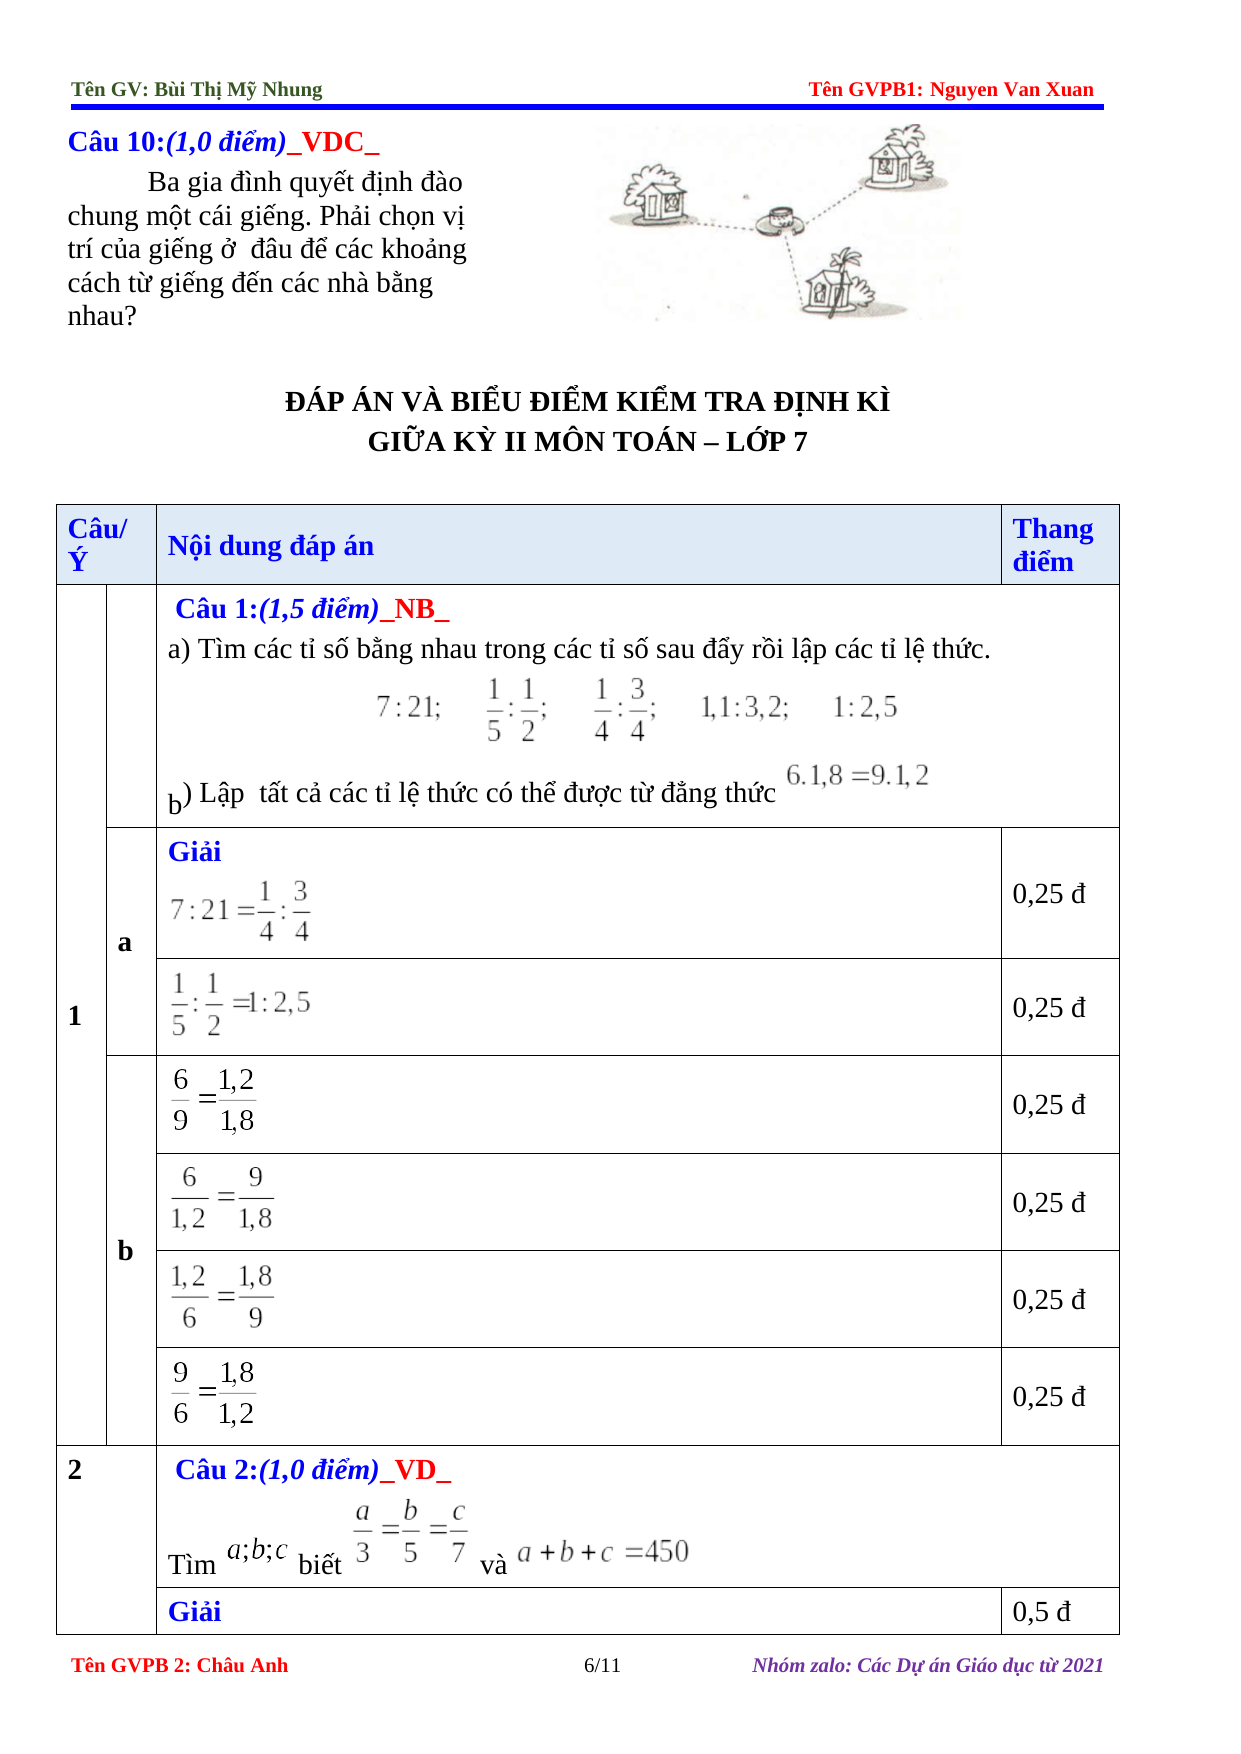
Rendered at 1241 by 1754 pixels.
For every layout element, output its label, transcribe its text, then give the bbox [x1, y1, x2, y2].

table_cell [157, 1348, 1001, 1445]
table_cell Câu 1:ID15 2022 NHOM CANH DIEU NHAN SP CTST ID18 STT 143(1,5 điểm)_NB_ a) Tìm các tỉ số bằng nhau trong các tỉ số sau đẩy rồi lập các tỉ lệ thức. b) Lập tất cả các tỉ lệ thức có thể được từ đẳng thức [157, 585, 1119, 827]
table_cell Câu 2:ID15 2022 NHOM CANH DIEU NHAN SP CTST ID18 STT 143(1,0 điểm)_VD_ Tìm biết và ID15 2022 NHOM CANH DIEU NHAN SP CTST ID18 STT 143 [157, 1446, 1119, 1587]
table_cell [157, 1251, 1001, 1347]
table_cell 0,25 đ [1002, 1056, 1119, 1152]
table_cell [157, 1056, 1001, 1152]
table_cell [157, 959, 1001, 1054]
table_cell Giải [157, 828, 1001, 958]
table_header Nội dung đáp án [157, 505, 1001, 584]
table_cell [107, 585, 156, 827]
table_cell 0,25 đ [1002, 1154, 1119, 1250]
table_cell 0,25 đ [1002, 828, 1119, 958]
table_header Câu 10:(1,0 điểm)_VDC_ Ba gia đình quyết định đào chung một cái giếng. Phải chọn vị trí của giếng ở đâu để các khoảng cách từ giếng đến các nhà bằng nhau? [56, 118, 499, 338]
text ĐÁP ÁN VÀ BIỂU ĐIỂM KIỂM TRA ĐỊNH KÌ [71, 384, 1104, 418]
picture [595, 124, 962, 322]
table_cell 0,25 đ [1002, 1251, 1119, 1347]
table_cell 1 [57, 585, 106, 1445]
table_cell [157, 1154, 1001, 1250]
table_cell Giải Theo đề bài, ta có: và Áp dụng tính chất dãy tỉ số bằng nhau: [157, 1588, 1001, 1634]
table_cell 0,25 đ [1002, 1348, 1119, 1445]
table_cell 0,5 đ [1002, 1588, 1119, 1634]
table_cell b [107, 1056, 156, 1445]
table_cell 2 [57, 1446, 156, 1634]
table_header Thang điểm [1002, 505, 1119, 584]
text GIỮA KỲ II MÔN TOÁN – LỚP 7 [71, 424, 1104, 457]
table_header [499, 118, 1058, 338]
table_cell 0,25 đ [1002, 959, 1119, 1054]
table_cell a [107, 828, 156, 1054]
table_header Câu/ Ý [57, 505, 156, 584]
